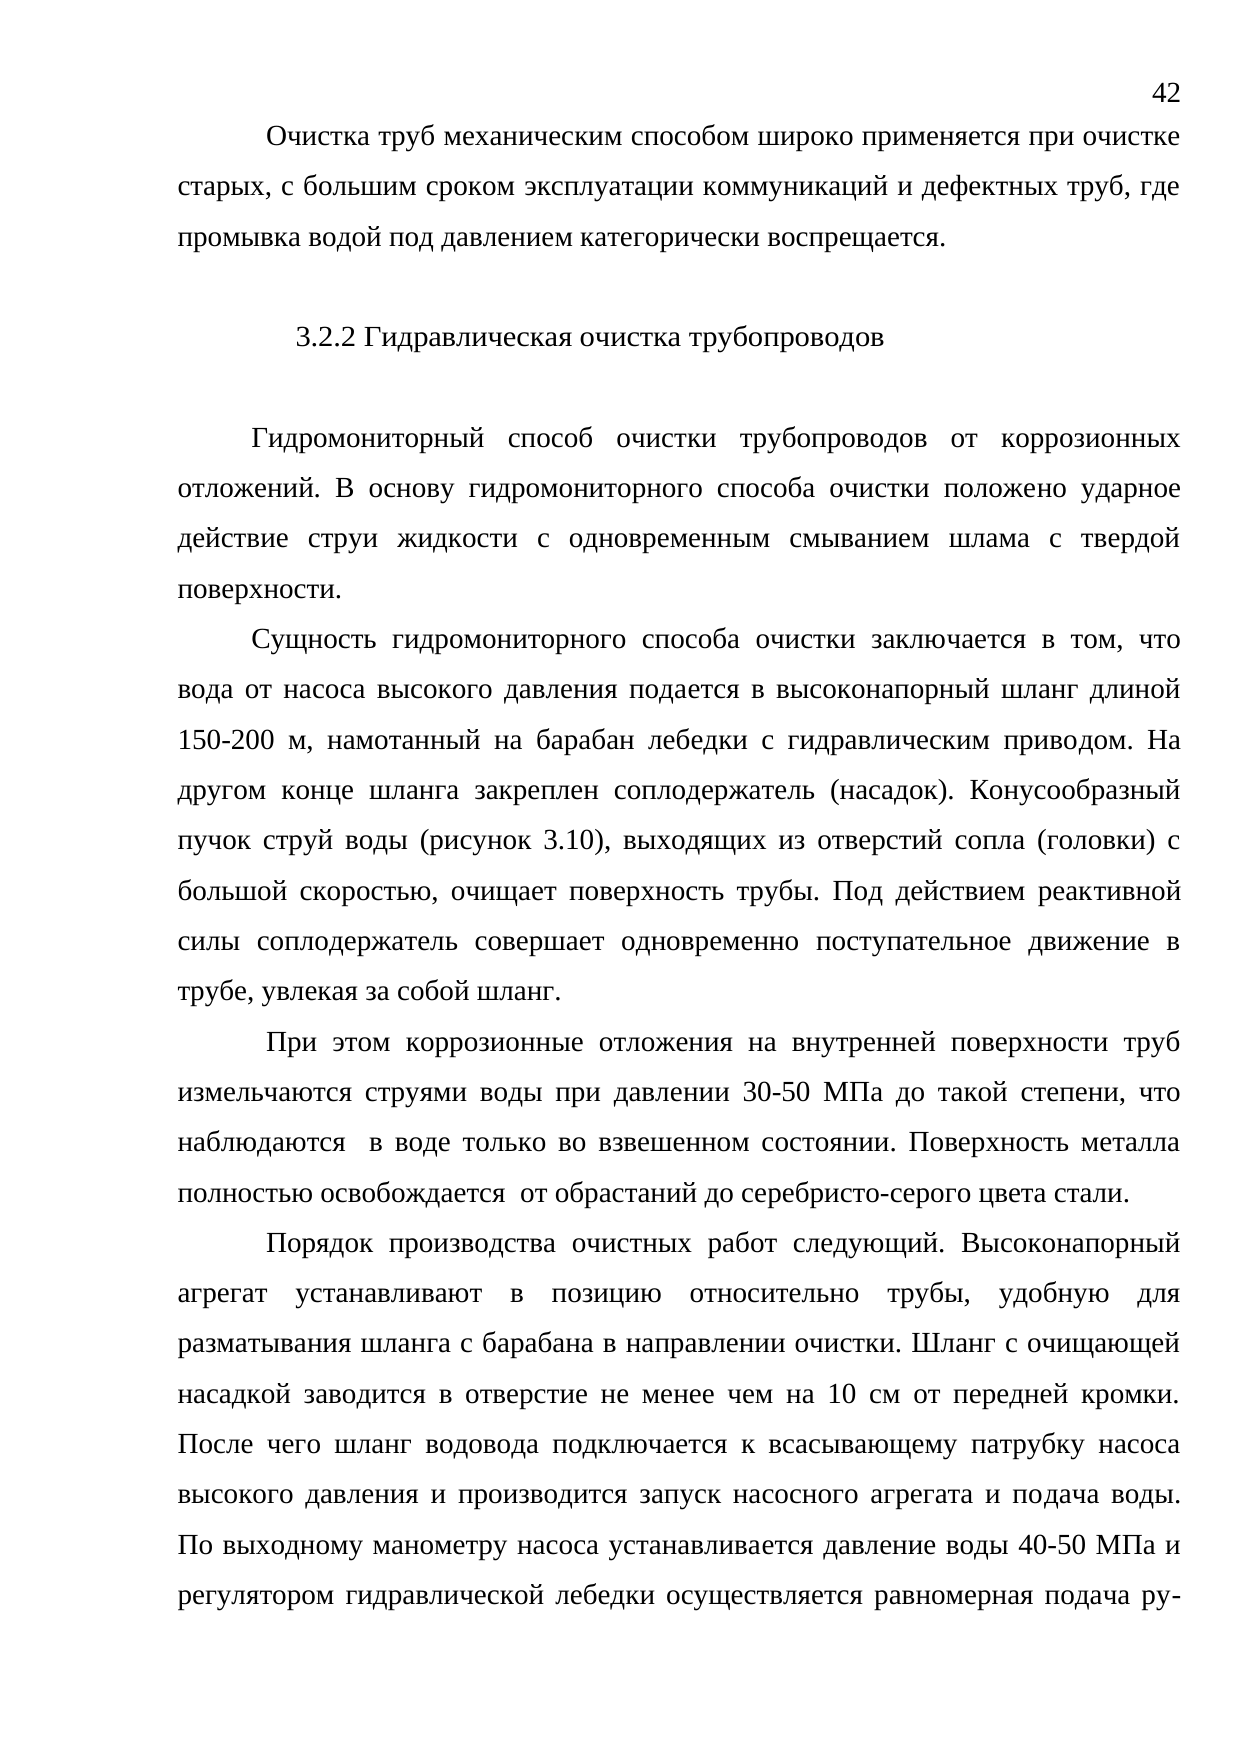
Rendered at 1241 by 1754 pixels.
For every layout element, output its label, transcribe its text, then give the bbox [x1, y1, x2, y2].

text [177, 1225, 1181, 1611]
text Гидромониторный способ очистки трубопроводов от коррозионных отложений. В основу гидромониторного способа очистки положено ударное действие струи жидкости с одновременным смыванием шлама с твердой поверхности. [177, 420, 1181, 604]
text Очистка труб механическим способом широко применяется при очистке старых, с большим сроком эксплуатации коммуникаций и дефектных труб, где промывка водой под давлением категорически воспрещается. [177, 118, 1181, 252]
text При этом коррозионные отложения на внутренней поверхности труб измельчаются струями воды при давлении 30-50 МПа до такой степени, что наблюдаются в воде только во взвешенном состоянии. Поверхность металла полностью освобождается от обрастаний до серебристо-серого цвета стали. [177, 1024, 1181, 1208]
text 3.2.2 Гидравлическая очистка трубопроводов [295, 319, 1181, 353]
text Сущность гидромониторного способа очистки заключается в том, что вода от насоса высокого давления подается в высоконапорный шланг длиной 150-200 м, намотанный на барабан лебедки с гидравлическим приводом. На другом конце шланга закреплен соплодержатель (насадок). Конусообразный пучок струй воды (рисунок 3.10), выходящих из отверстий сопла (головки) с большой скоростью, очищает поверхность трубы. Под действием реактивной силы соплодержатель совершает одновременно поступательное движение в трубе, увлекая за собой шланг. [177, 621, 1181, 1007]
